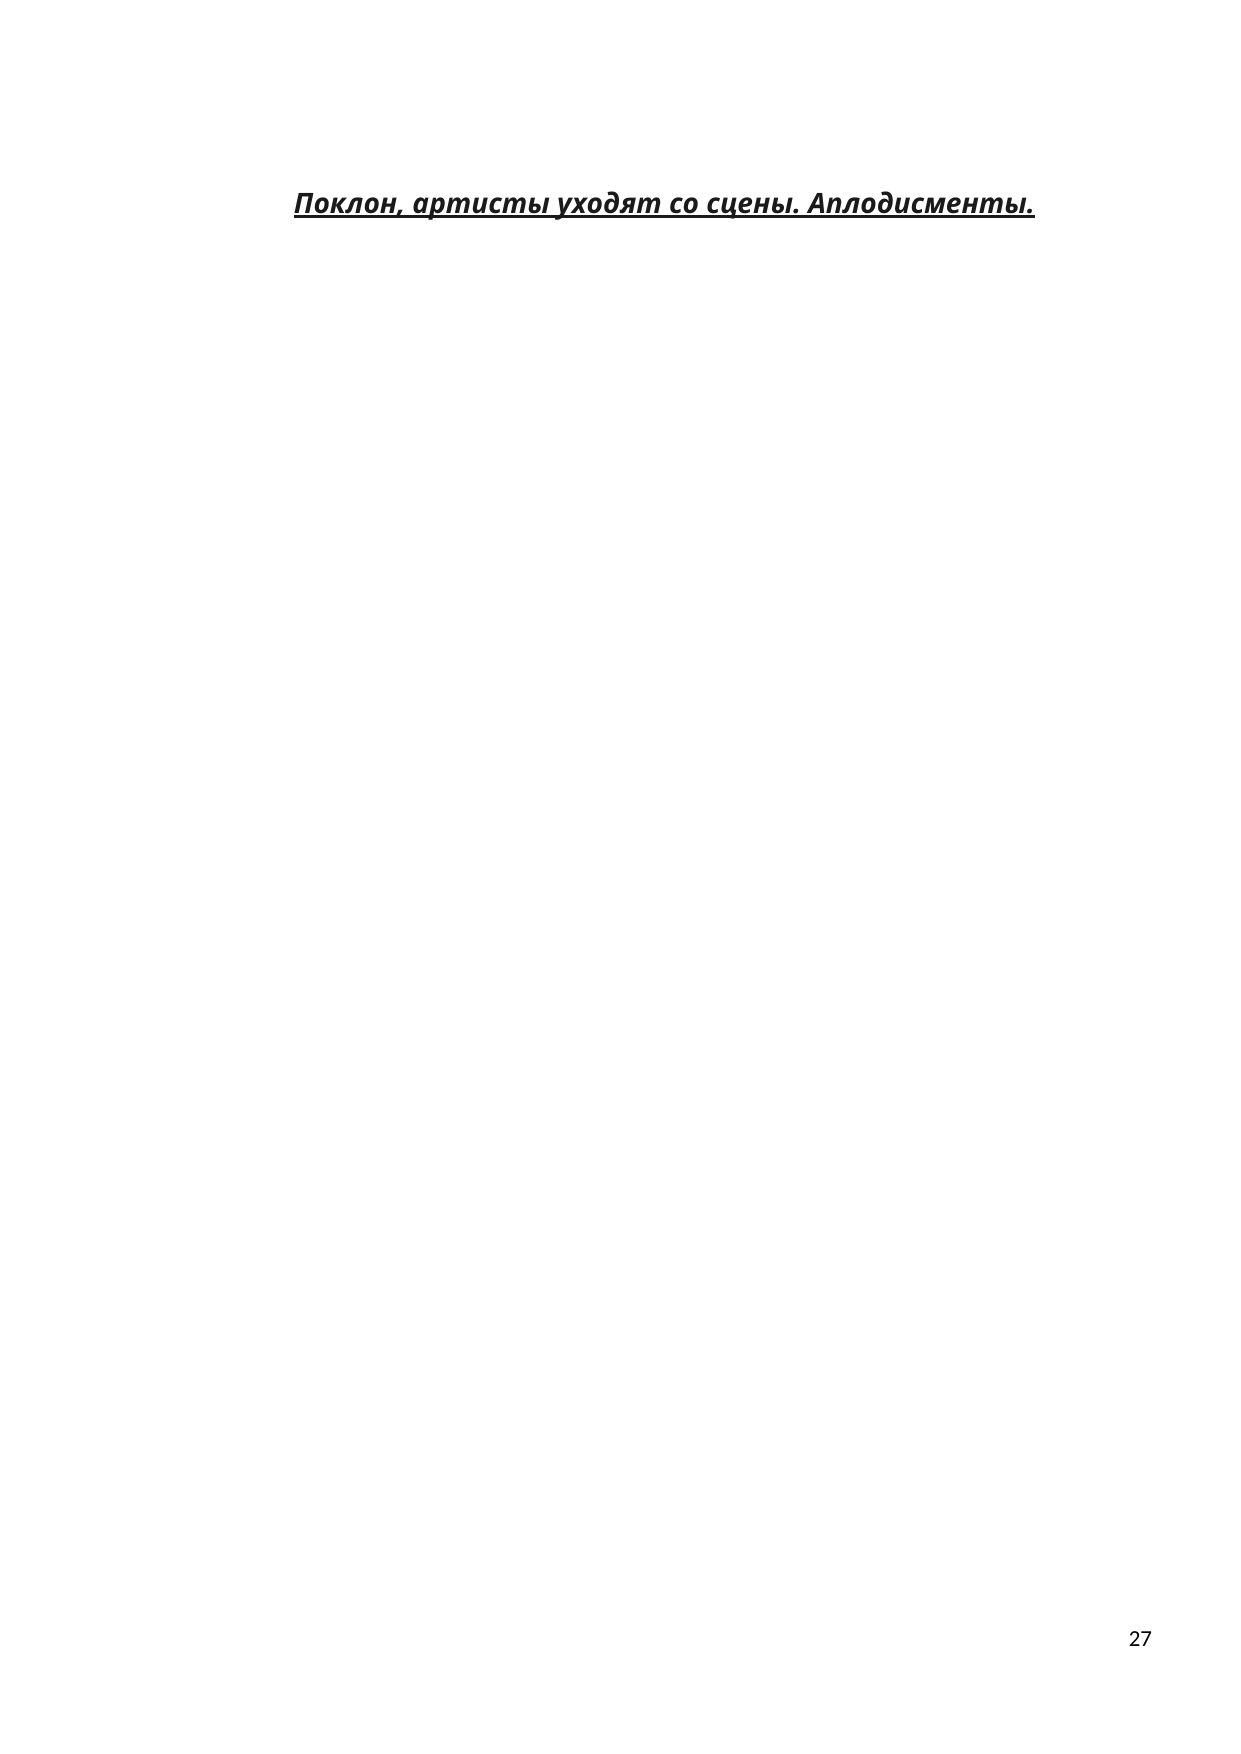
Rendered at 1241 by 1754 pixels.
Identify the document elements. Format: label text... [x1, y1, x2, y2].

text Поклон, артисты уходят со сцены. Аплодисменты. [177, 183, 1152, 221]
